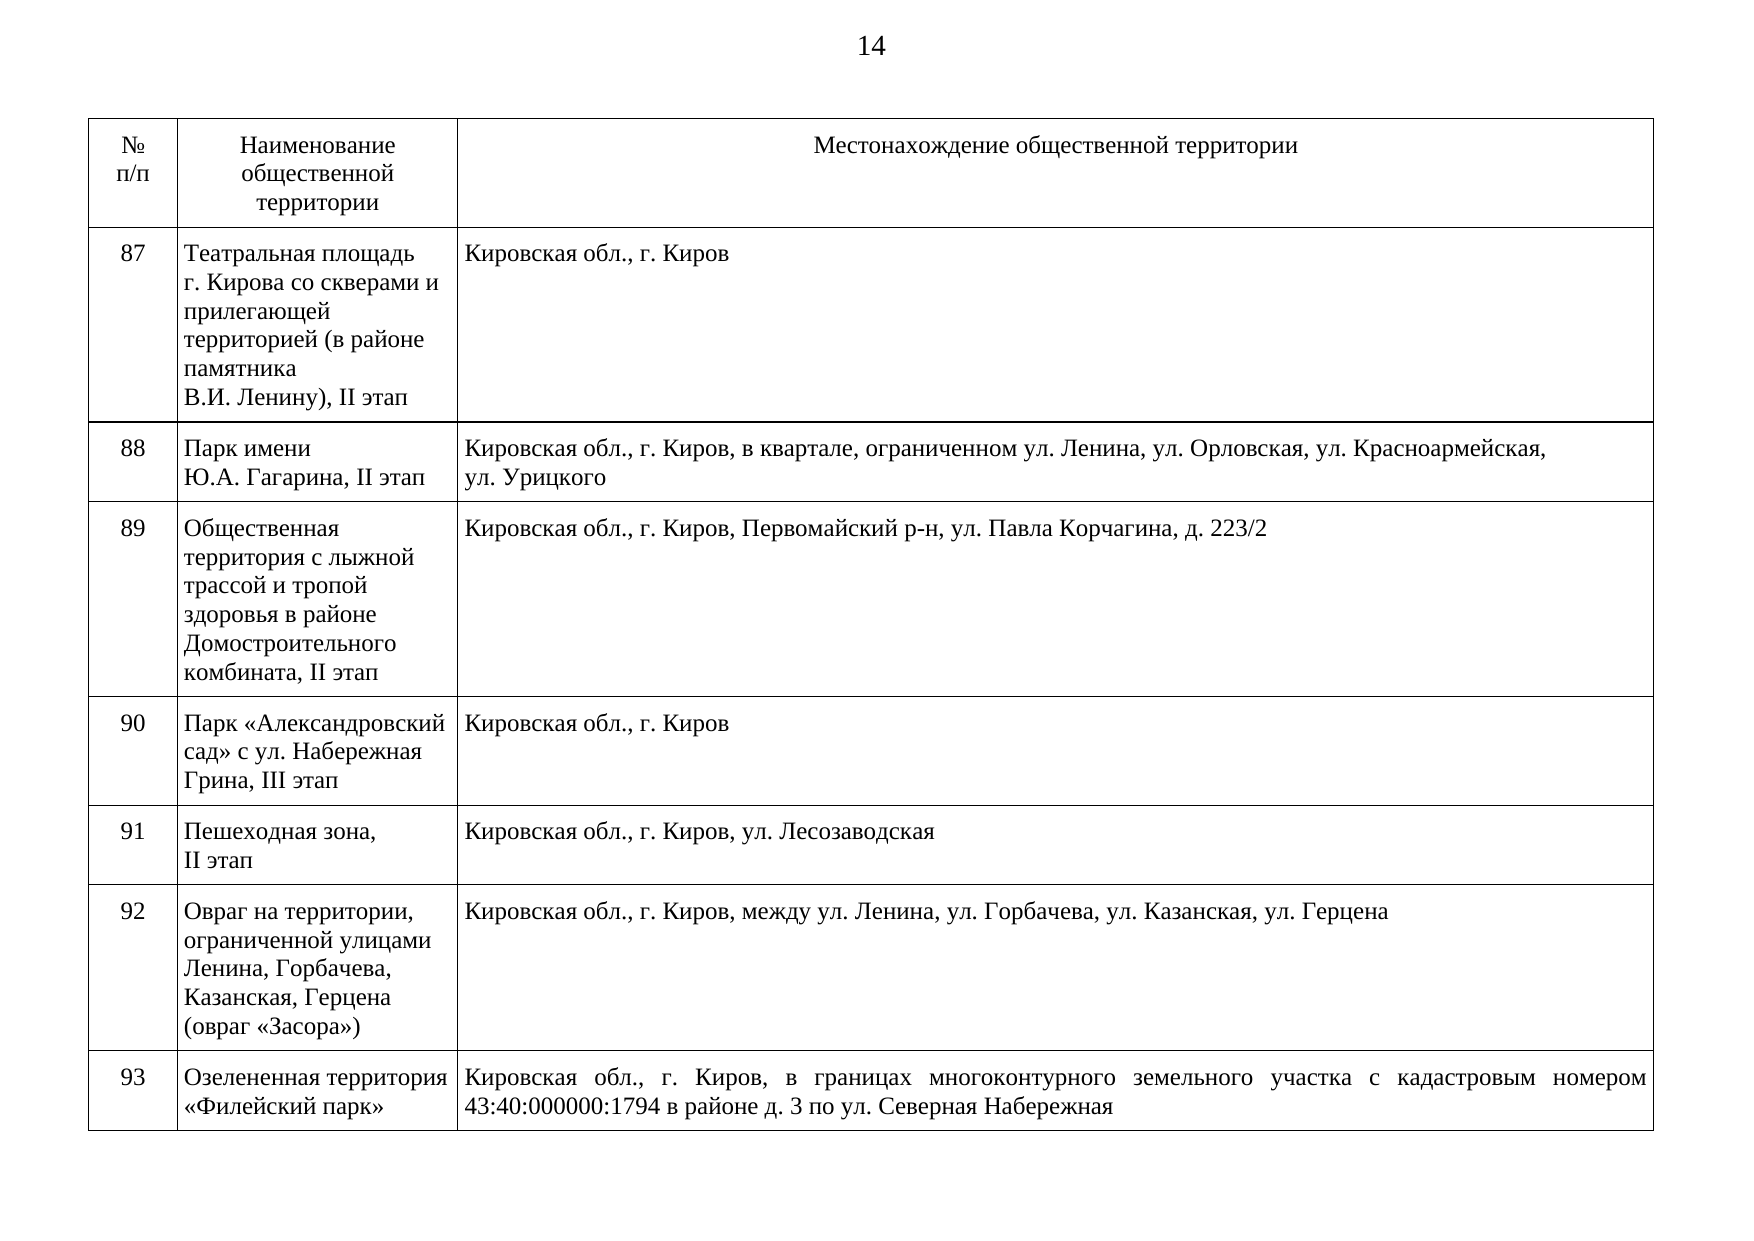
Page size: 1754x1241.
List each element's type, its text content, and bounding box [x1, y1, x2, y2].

table_cell [89, 806, 177, 884]
table_cell Театральная площадь г. Кирова со скверами и прилегающей территорией (в районе памятника В.И. Ленину), II этап [178, 228, 457, 421]
table_cell Кировская обл., г. Киров [458, 697, 1653, 804]
table_cell Парк «Александровский сад» с ул. Набережная Грина, III этап [178, 697, 457, 804]
table_header Наименование общественной территории [178, 119, 457, 227]
table_cell [89, 423, 177, 501]
table_header № п/п [89, 119, 177, 227]
table_cell Кировская обл., г. Киров, между ул. Ленина, ул. Горбачева, ул. Казанская, ул. Герцена [458, 885, 1653, 1050]
table_cell [89, 1051, 177, 1130]
table_cell [89, 697, 177, 804]
table_cell Общественная территория с лыжной трассой и тропой здоровья в районе Домостроительного комбината, II этап [178, 502, 457, 696]
table_header Местонахождение общественной территории [458, 119, 1653, 227]
table_cell Парк имени Ю.А. Гагарина, II этап [178, 423, 457, 501]
table_cell Кировская обл., г. Киров [458, 228, 1653, 421]
table_cell Озелененная территория «Филейский парк» [178, 1051, 457, 1130]
table_cell Кировская обл., г. Киров, в квартале, ограниченном ул. Ленина, ул. Орловская, ул. Красноармейская, ул. Урицкого [458, 423, 1653, 501]
table_cell [89, 885, 177, 1050]
table_cell Кировская обл., г. Киров, ул. Лесозаводская [458, 806, 1653, 884]
table_cell Кировская обл., г. Киров, в границах многоконтурного земельного участка с кадастровым номером 43:40:000000:1794 в районе д. 3 по ул. Северная Набережная [458, 1051, 1653, 1130]
table_cell Кировская обл., г. Киров, Первомайский р-н, ул. Павла Корчагина, д. 223/2 [458, 502, 1653, 696]
table_cell Пешеходная зона, II этап [178, 806, 457, 884]
table_cell Овраг на территории, ограниченной улицами Ленина, Горбачева, Казанская, Герцена (овраг «Засора») [178, 885, 457, 1050]
table_cell [89, 502, 177, 696]
table_cell [89, 228, 177, 421]
